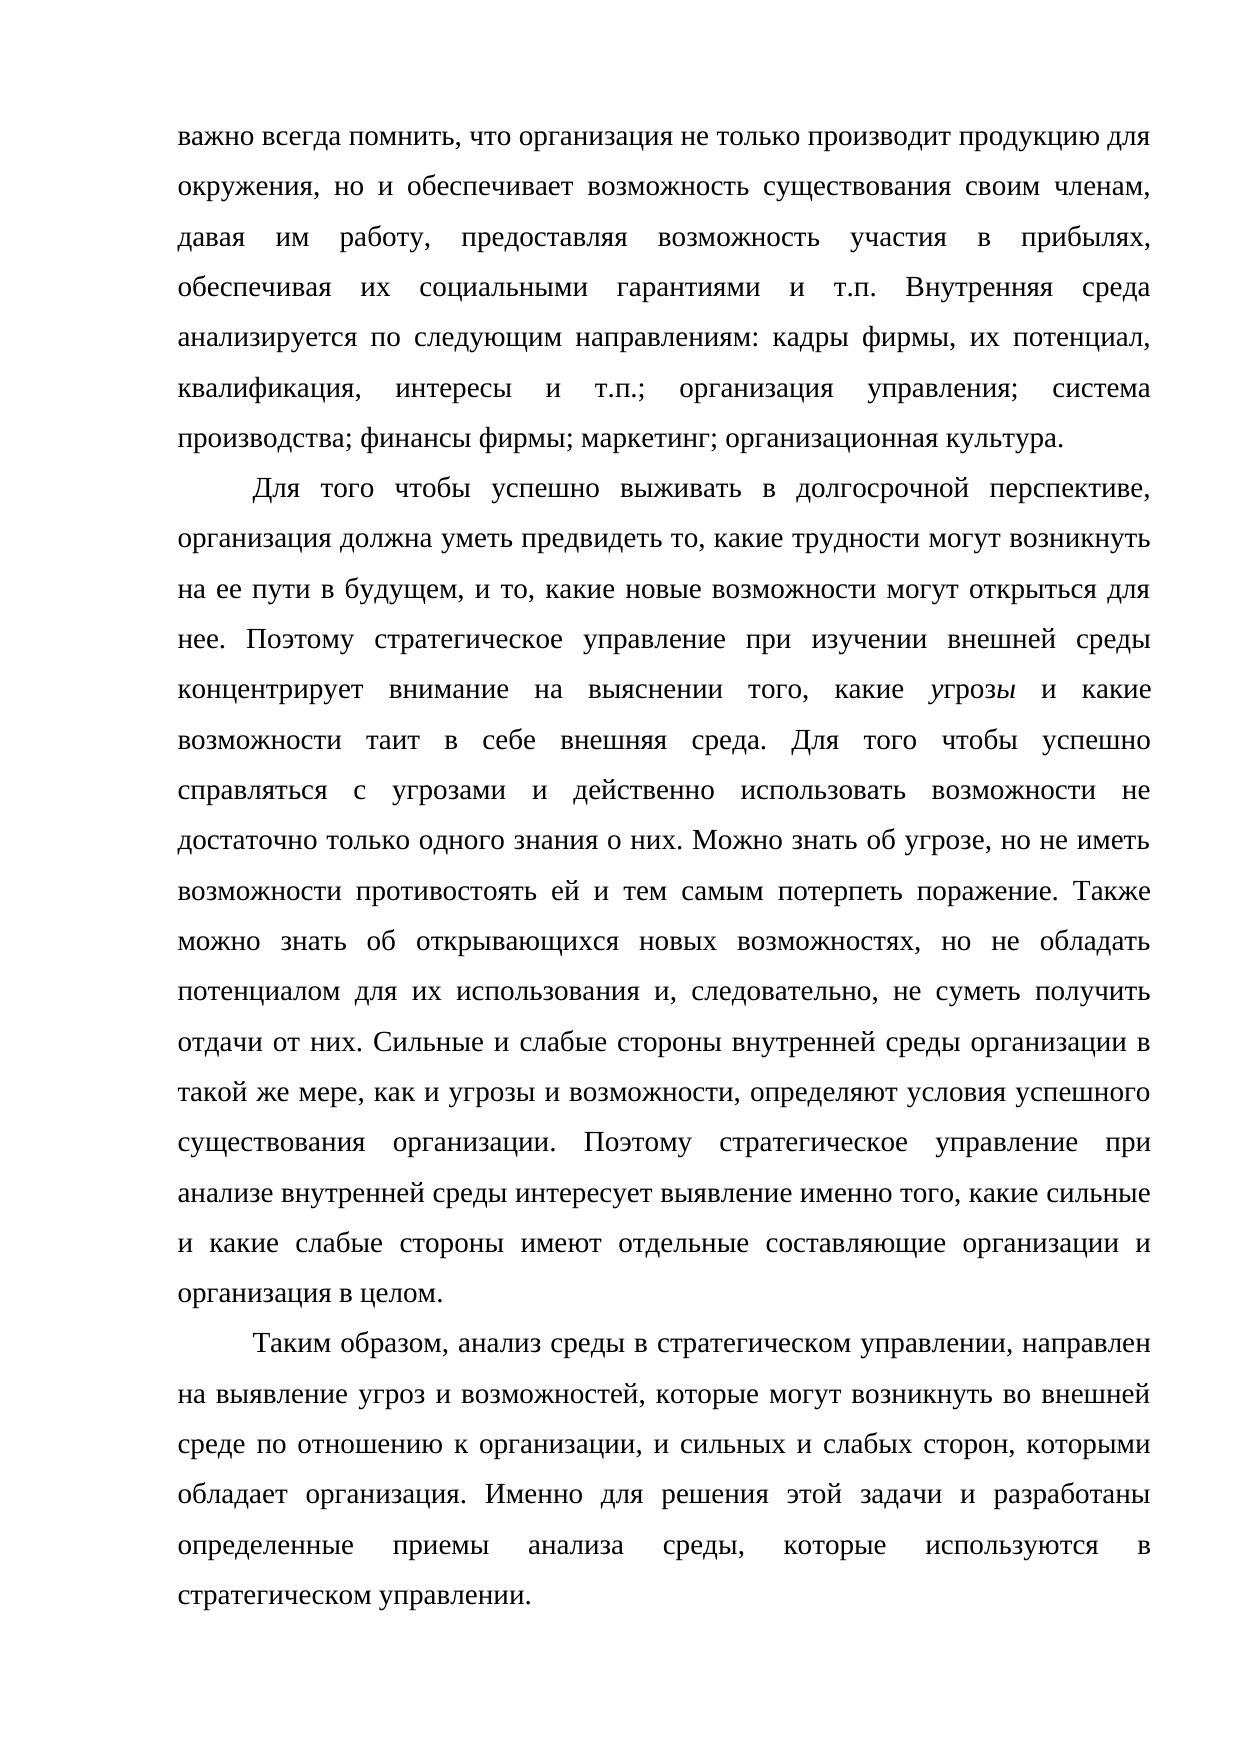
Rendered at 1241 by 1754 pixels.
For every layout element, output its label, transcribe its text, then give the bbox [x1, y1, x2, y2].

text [177, 118, 1152, 453]
text Таким образом, анализ среды в стратегическом управлении, направлен на выявление угроз и возможностей, которые могут возникнуть во внешней среде по отношению к организации, и сильных и слабых сторон, которыми обладает организация. Именно для решения этой задачи и разработаны определенные приемы анализа среды, которые используются в стратегическом управлении. [177, 1326, 1152, 1611]
text Для того чтобы успешно выживать в долгосрочной перспективе, организация должна уметь предвидеть то, какие трудности могут возникнуть на ее пути в будущем, и то, какие новые возможности могут открыться для нее. Поэтому стратегическое управление при изучении внешней среды концентрирует внимание на выяснении того, какие угрозы и какие возможности таит в себе внешняя среда. Для того чтобы успешно справляться с угрозами и действенно использовать возможности не достаточно только одного знания о них. Можно знать об угрозе, но не иметь возможности противостоять ей и тем самым потерпеть поражение. Также можно знать об открывающихся новых возможностях, но не обладать потенциалом для их использования и, следовательно, не суметь получить отдачи от них. Сильные и слабые стороны внутренней среды организации в такой же мере, как и угрозы и возможности, определяют условия успешного существования организации. Поэтому стратегическое управление при анализе внутренней среды интересует выявление именно того, какие сильные и какие слабые стороны имеют отдельные составляющие организации и организация в целом. [177, 470, 1152, 1309]
